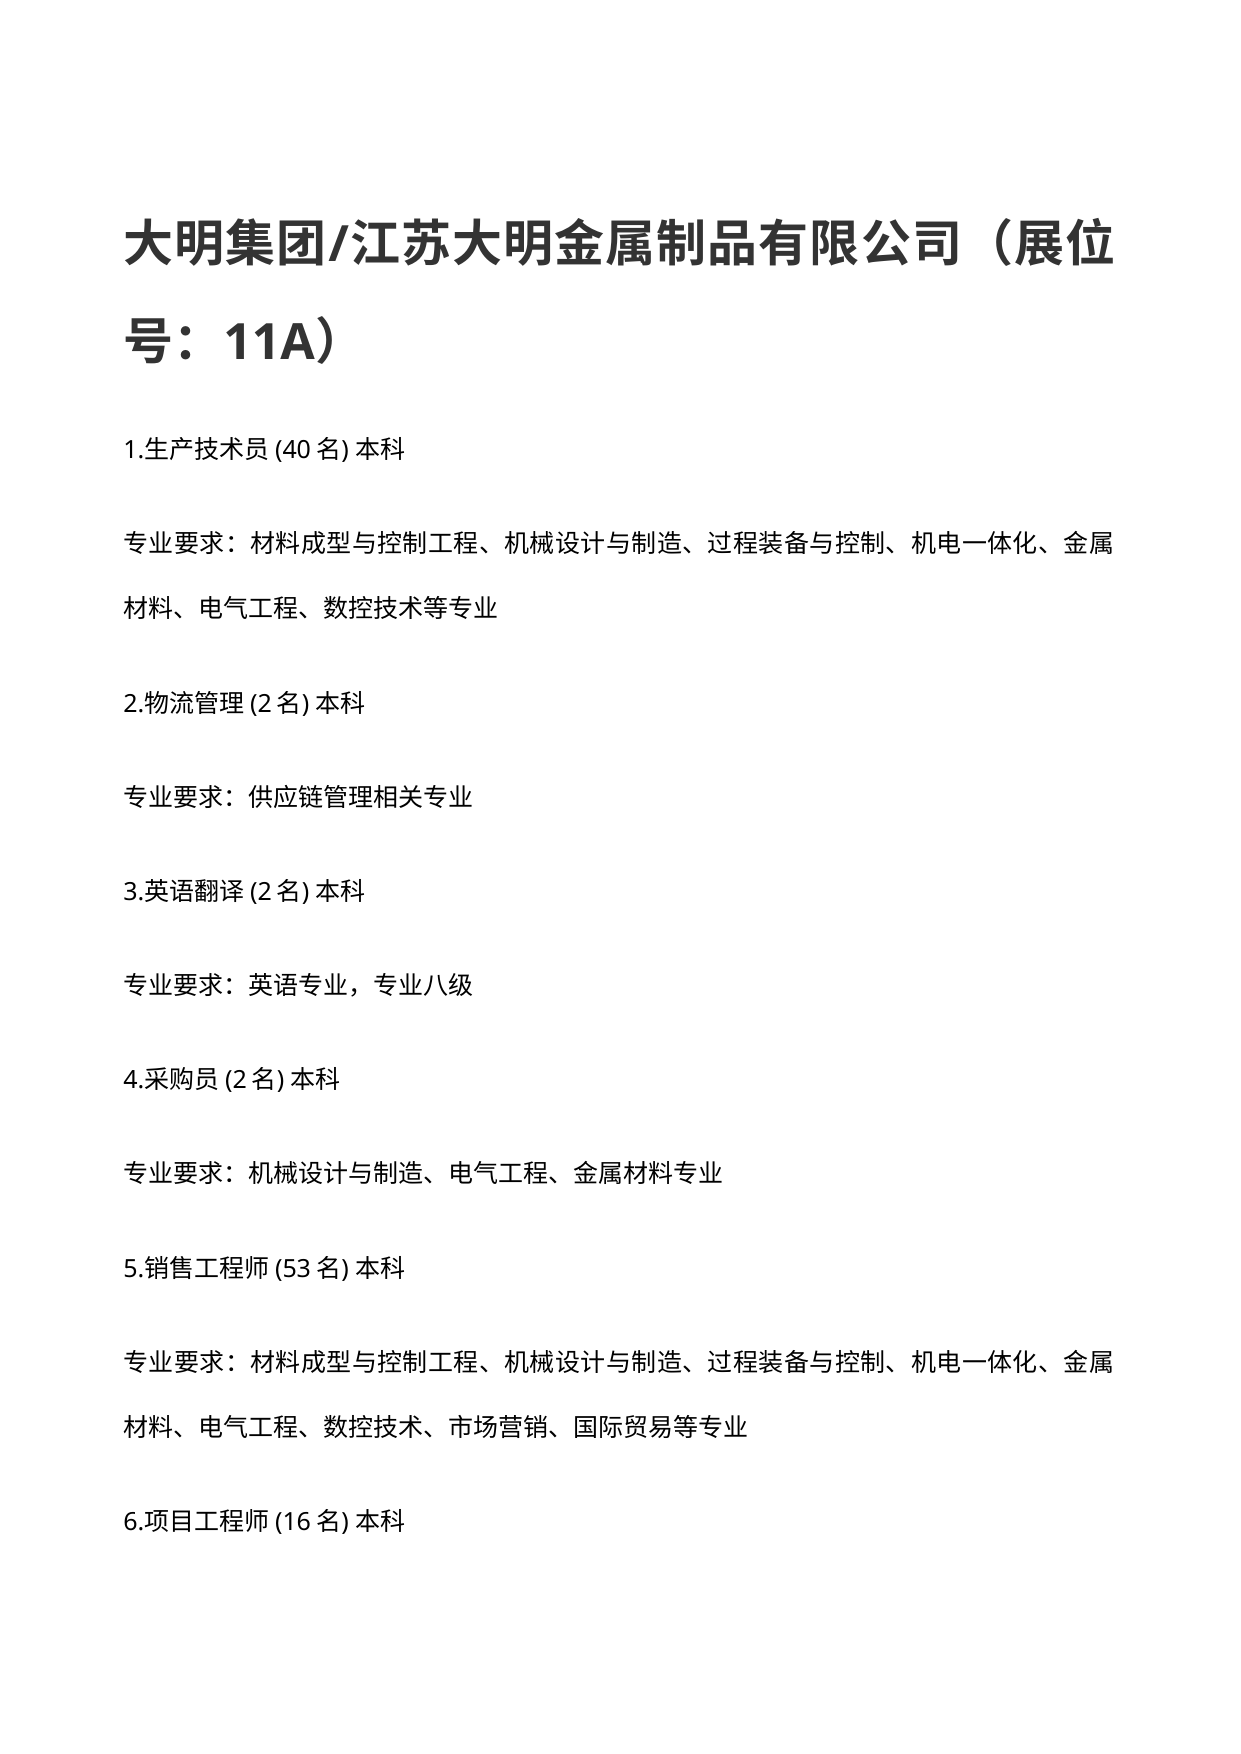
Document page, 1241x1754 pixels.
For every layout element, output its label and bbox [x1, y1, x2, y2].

table_cell [123, 162, 1117, 1581]
